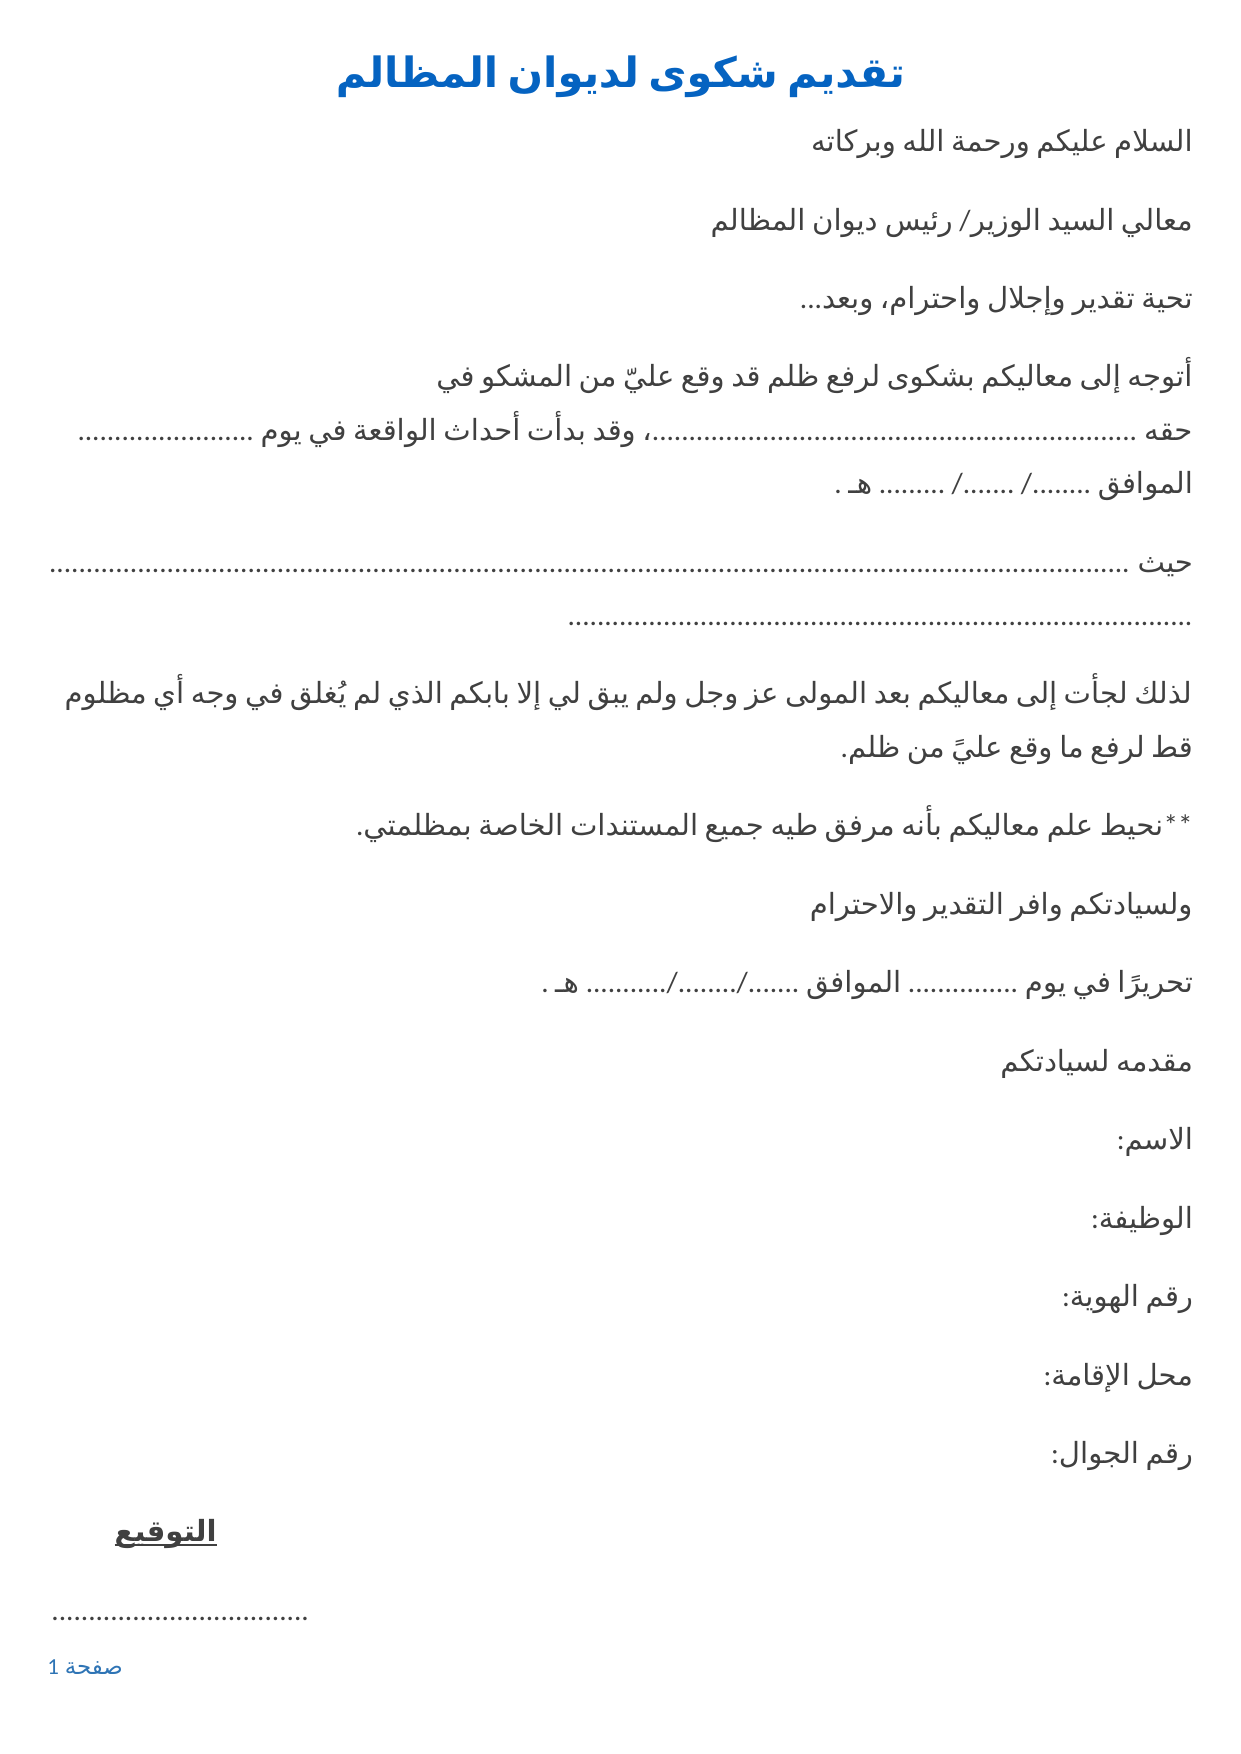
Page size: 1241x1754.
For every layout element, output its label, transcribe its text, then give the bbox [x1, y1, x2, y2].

text تحريرًا في يوم ............... الموافق ......./......../........... هـ . [47, 964, 1193, 1000]
text الوظيفة: [47, 1200, 1193, 1235]
text رقم الجوال: [47, 1435, 1193, 1471]
text محل الإقامة: [47, 1357, 1193, 1392]
text حيث ................................................................................................................................................... ..................................................................................... [47, 544, 1193, 633]
text معالي السيد الوزير/ رئيس ديوان المظالم [47, 202, 1193, 237]
text التوقيع [47, 1513, 1193, 1549]
text الاسم: [47, 1121, 1193, 1157]
text ولسيادتكم وافر التقدير والاحترام [47, 886, 1193, 922]
text ................................... [47, 1592, 1193, 1627]
text تقديم شكوى لديوان المظالم [47, 47, 1193, 98]
text لذلك لجأت إلى معاليكم بعد المولى عز وجل ولم يبق لي إلا بابكم الذي لم يُغلق في وجه أي مظلوم قط لرفع ما وقع عليً من ظلم. [47, 676, 1193, 765]
text رقم الهوية: [47, 1278, 1193, 1314]
text **نحيط علم معاليكم بأنه مرفق طيه جميع المستندات الخاصة بمظلمتي. [47, 807, 1193, 843]
text أتوجه إلى معاليكم بشكوى لرفع ظلم قد وقع عليّ من المشكو في حقه ..................................................................، وقد بدأت أحداث الواقعة في يوم ........................ الموافق ......../ ......./ ......... هـ . [47, 358, 1193, 501]
text مقدمه لسيادتكم [47, 1043, 1193, 1078]
text تحية تقدير وإجلال واحترام، وبعد... [47, 280, 1193, 316]
text السلام عليكم ورحمة الله وبركاته [47, 123, 1193, 159]
